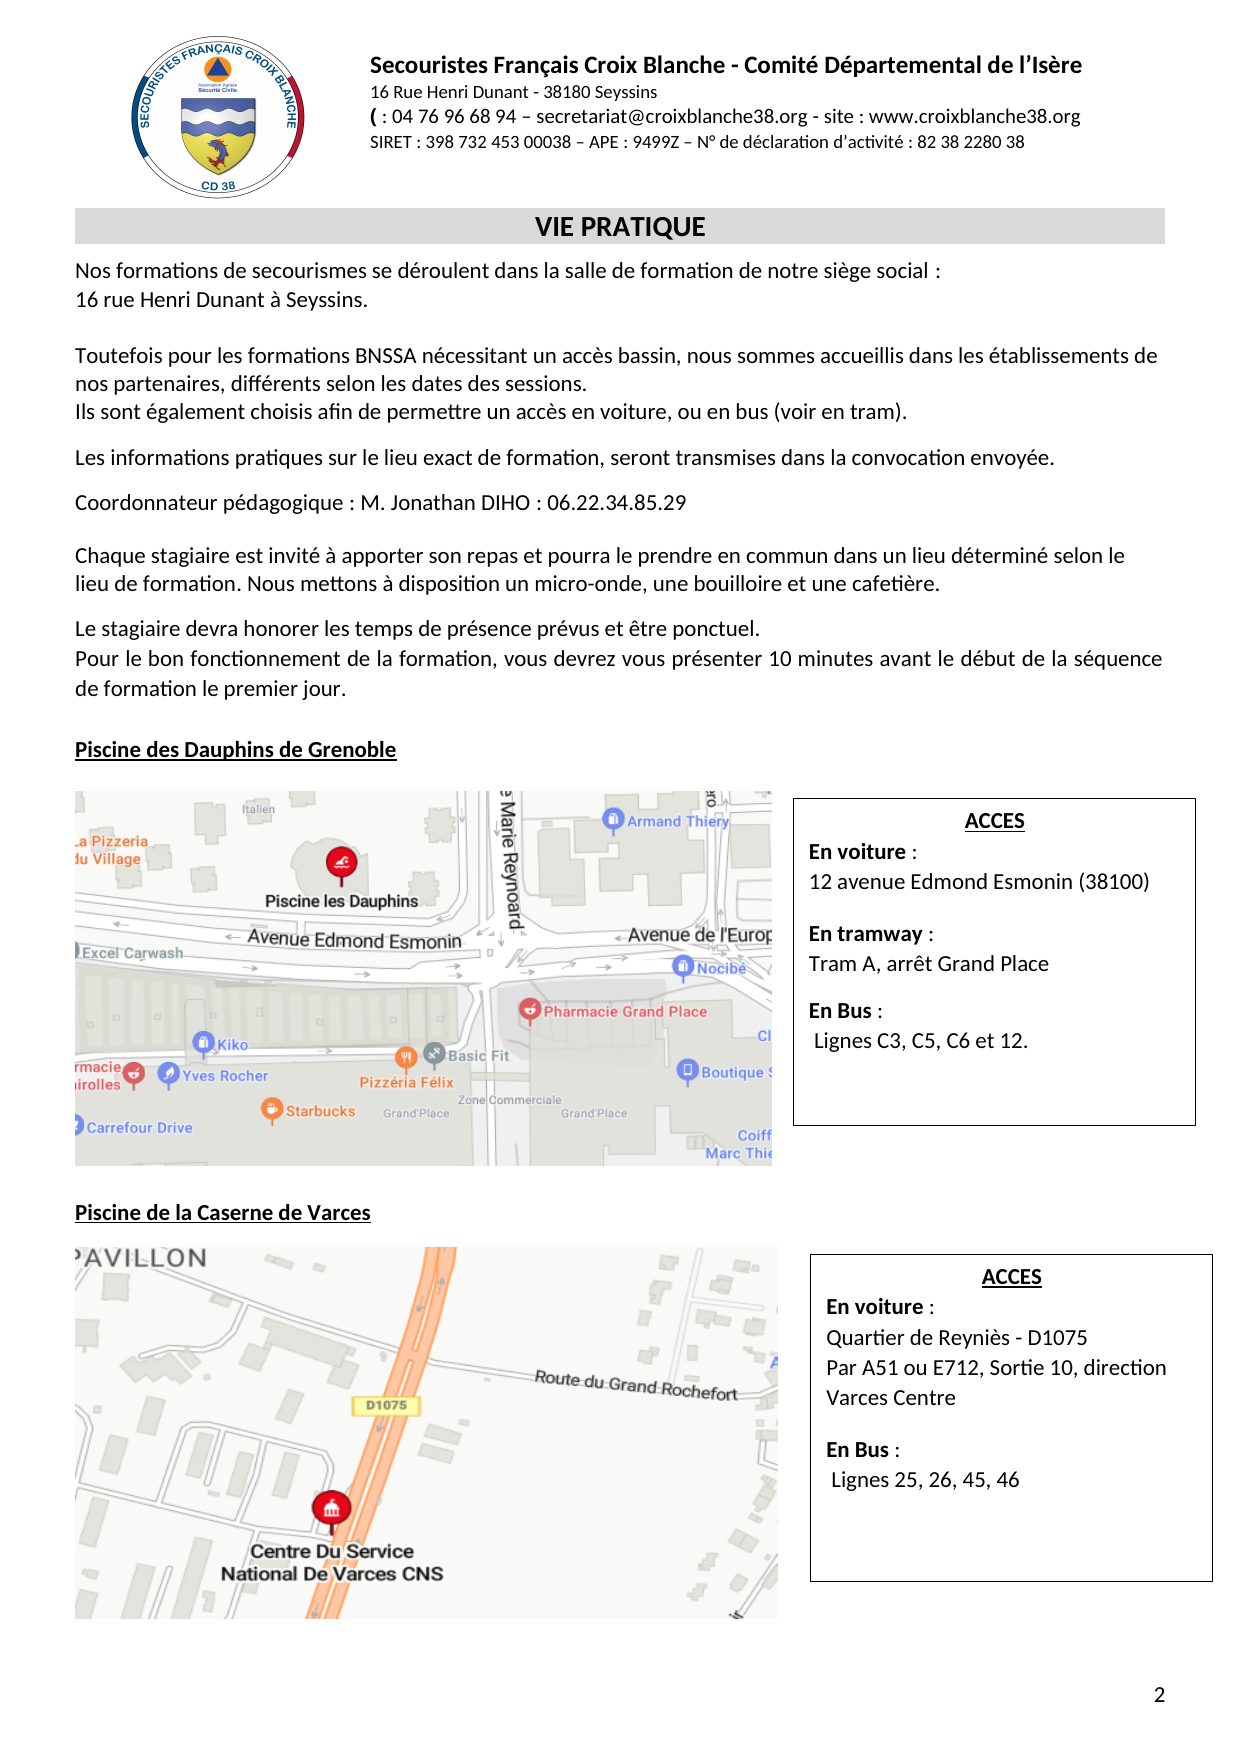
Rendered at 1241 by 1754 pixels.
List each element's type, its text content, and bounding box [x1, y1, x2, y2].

text Le stagiaire devra honorer les temps de présence prévus et être ponctuel. [75, 614, 1165, 642]
text Pour le bon fonctionnement de la formation, vous devrez vous présenter 10 minutes avant le début de la séquence de formation le premier jour. [75, 644, 1165, 703]
list 16 rue Henri Dunant à Seyssins. [75, 285, 1165, 313]
list Coordonnateur pédagogique : M. Jonathan DIHO : 06.22.34.85.29 [75, 488, 1165, 516]
picture [119, 24, 319, 208]
list Piscine des Dauphins de Grenoble [75, 735, 1165, 763]
picture [75, 791, 772, 1166]
list VIE PRATIQUE [75, 208, 1165, 244]
list Toutefois pour les formations BNSSA nécessitant un accès bassin, nous sommes accueillis dans les établissements de nos partenaires, différents selon les dates des sessions. [75, 341, 1165, 397]
text Chaque stagiaire est invité à apporter son repas et pourra le prendre en commun dans un lieu déterminé selon le lieu de formation. Nous mettons à disposition un micro-onde, une bouilloire et une cafetière. [75, 541, 1165, 597]
list Les informations pratiques sur le lieu exact de formation, seront transmises dans la convocation envoyée. [75, 443, 1165, 471]
text Piscine de la Caserne de Varces [75, 1198, 1165, 1226]
picture [75, 1247, 778, 1619]
list Nos formations de secourismes se déroulent dans la salle de formation de notre siège social : [75, 257, 1165, 285]
list Ils sont également choisis afin de permettre un accès en voiture, ou en bus (voir en tram). [75, 397, 1165, 425]
